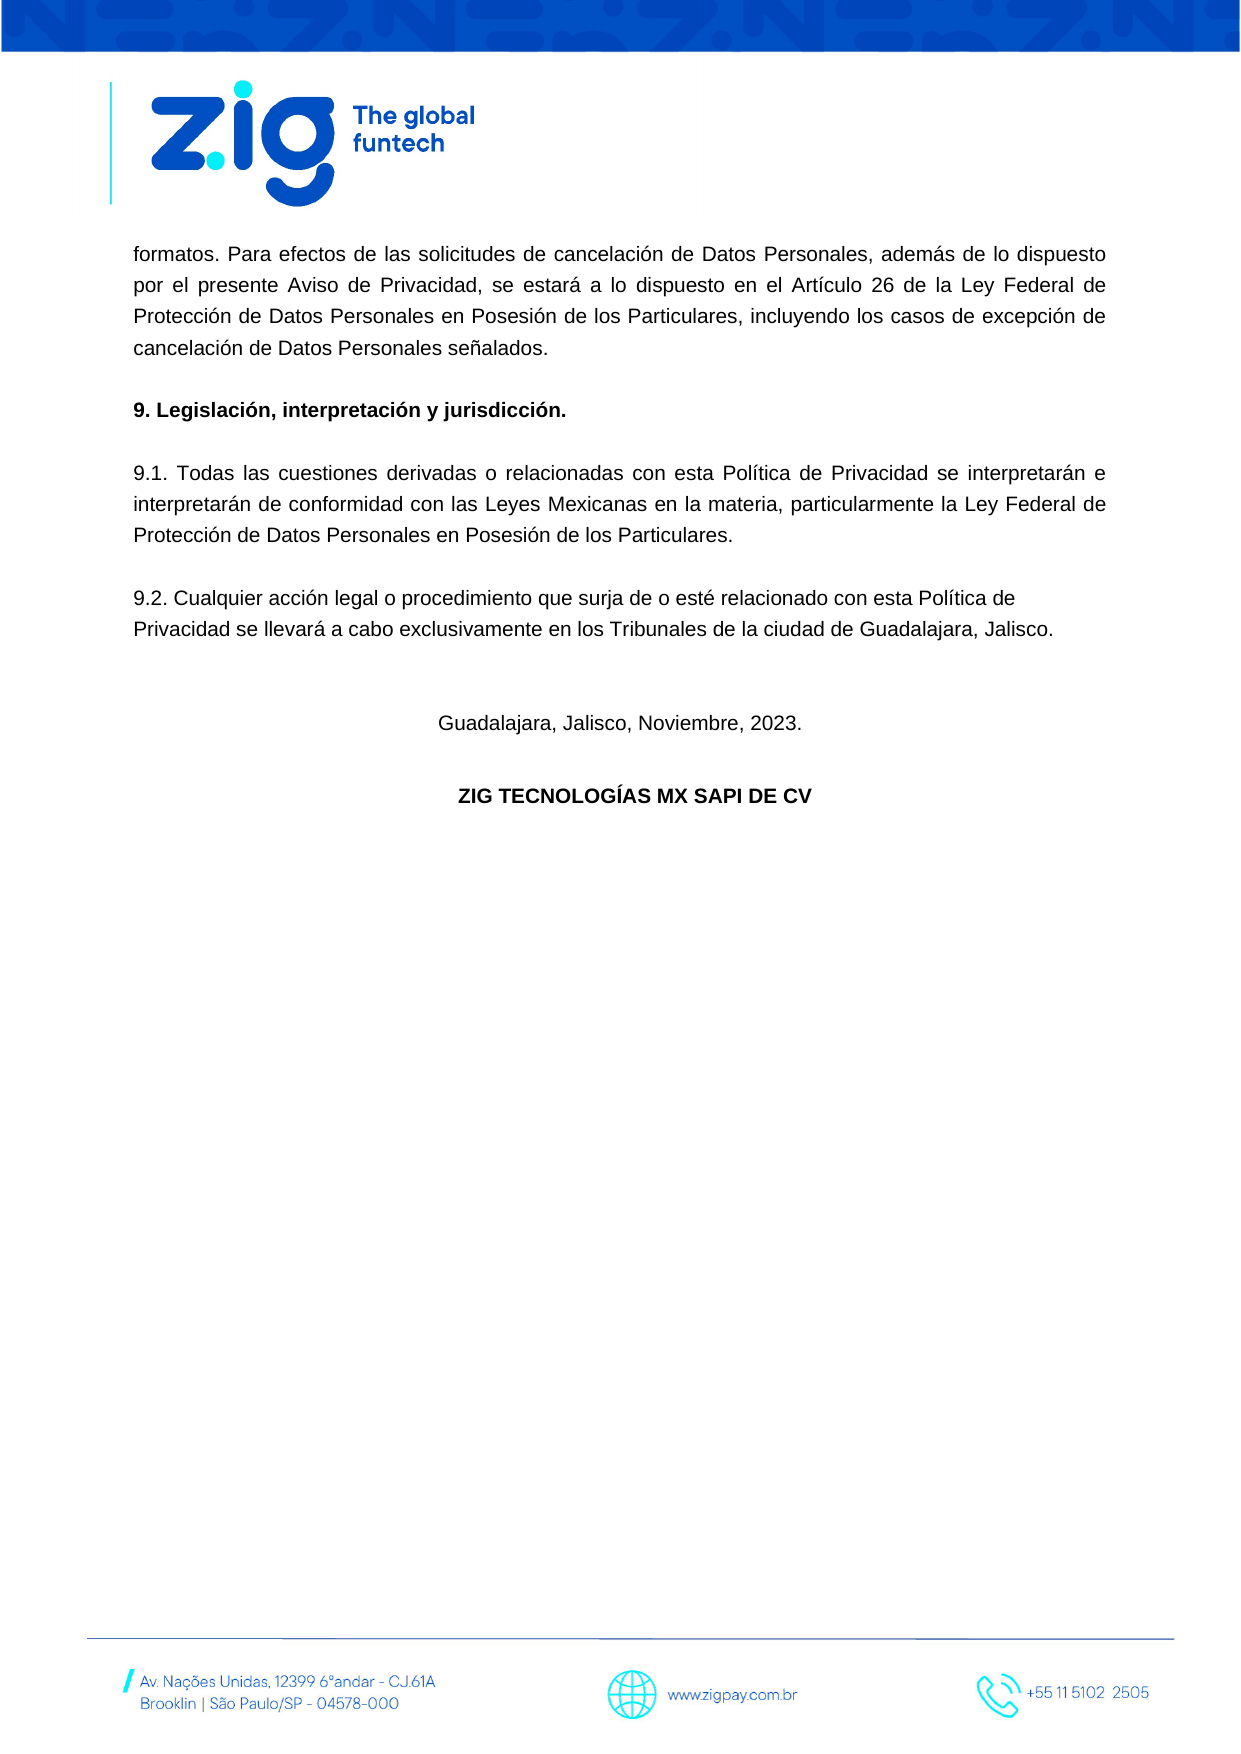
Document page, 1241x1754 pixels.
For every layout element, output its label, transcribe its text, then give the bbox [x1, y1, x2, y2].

text 9.2. Cualquier acción legal o procedimiento que surja de o esté relacionado con esta Política de Privacidad se llevará a cabo exclusivamente en los Tribunales de la ciudad de Guadalajara, Jalisco. [133, 580, 1107, 642]
text 9. Legislación, interpretación y jurisdicción. [133, 392, 1107, 424]
text Guadalajara, Jalisco, Noviembre, 2023. [133, 705, 1107, 736]
picture [1, 0, 1241, 219]
text ZIG TECNOLOGÍAS MX SAPI DE CV [89, 784, 1181, 808]
picture [0, 1617, 1241, 1752]
text 9.1. Todas las cuestiones derivadas o relacionadas con esta Política de Privacidad se interpretarán e interpretarán de conformidad con las Leyes Mexicanas en la materia, particularmente la Ley Federal de Protección de Datos Personales en Posesión de los Particulares. [133, 455, 1107, 549]
